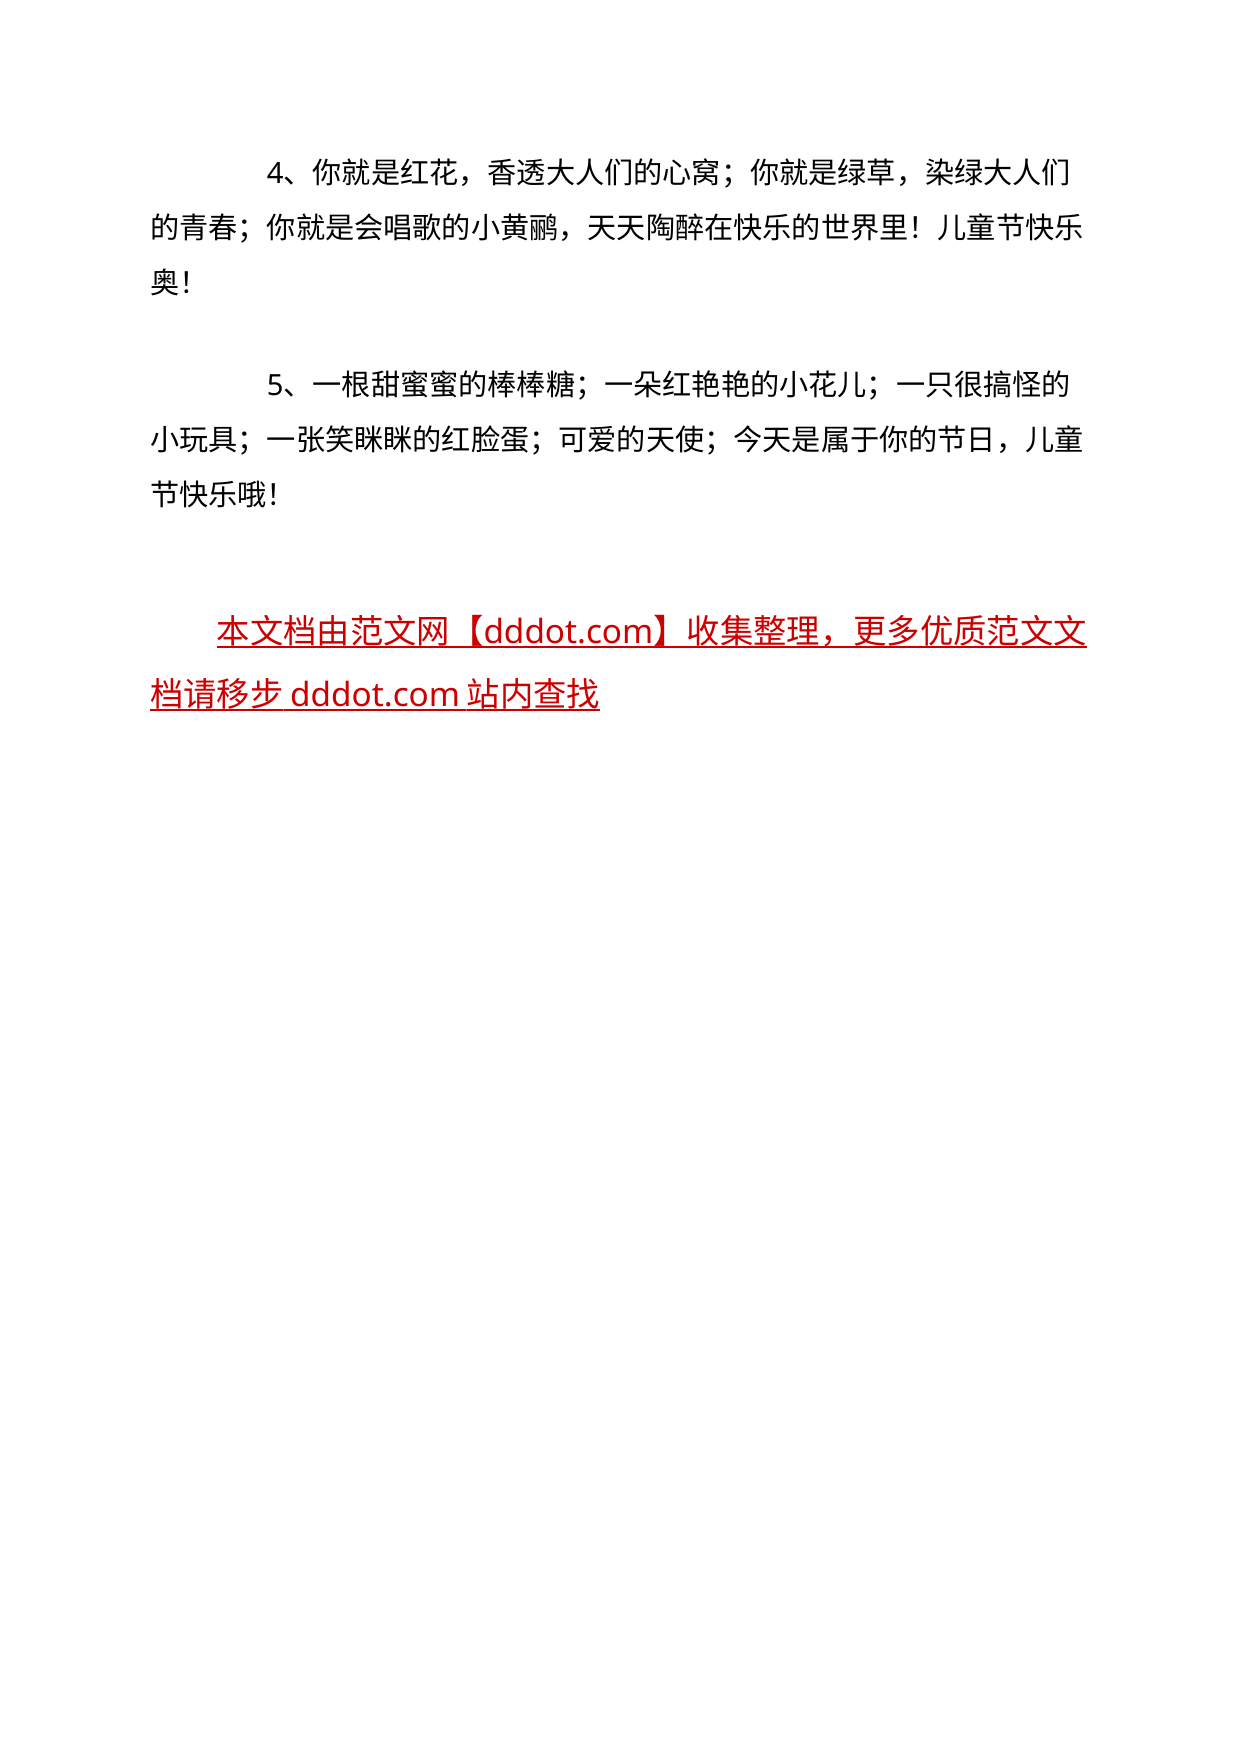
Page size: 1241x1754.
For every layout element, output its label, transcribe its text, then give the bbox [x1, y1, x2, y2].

text 4、你就是红花，香透大人们的心窝；你就是绿草，染绿大人们的青春；你就是会唱歌的小黄鹂，天天陶醉在快乐的世界里！儿童节快乐奥！ [150, 150, 1090, 302]
text 本文档由范文网【dddot.com】收集整理，更多优质范文文档请移步dddot.com站内查找 [150, 604, 1090, 716]
text 5、一根甜蜜蜜的棒棒糖；一朵红艳艳的小花儿；一只很搞怪的小玩具；一张笑眯眯的红脸蛋；可爱的天使；今天是属于你的节日，儿童节快乐哦！ [150, 362, 1090, 514]
